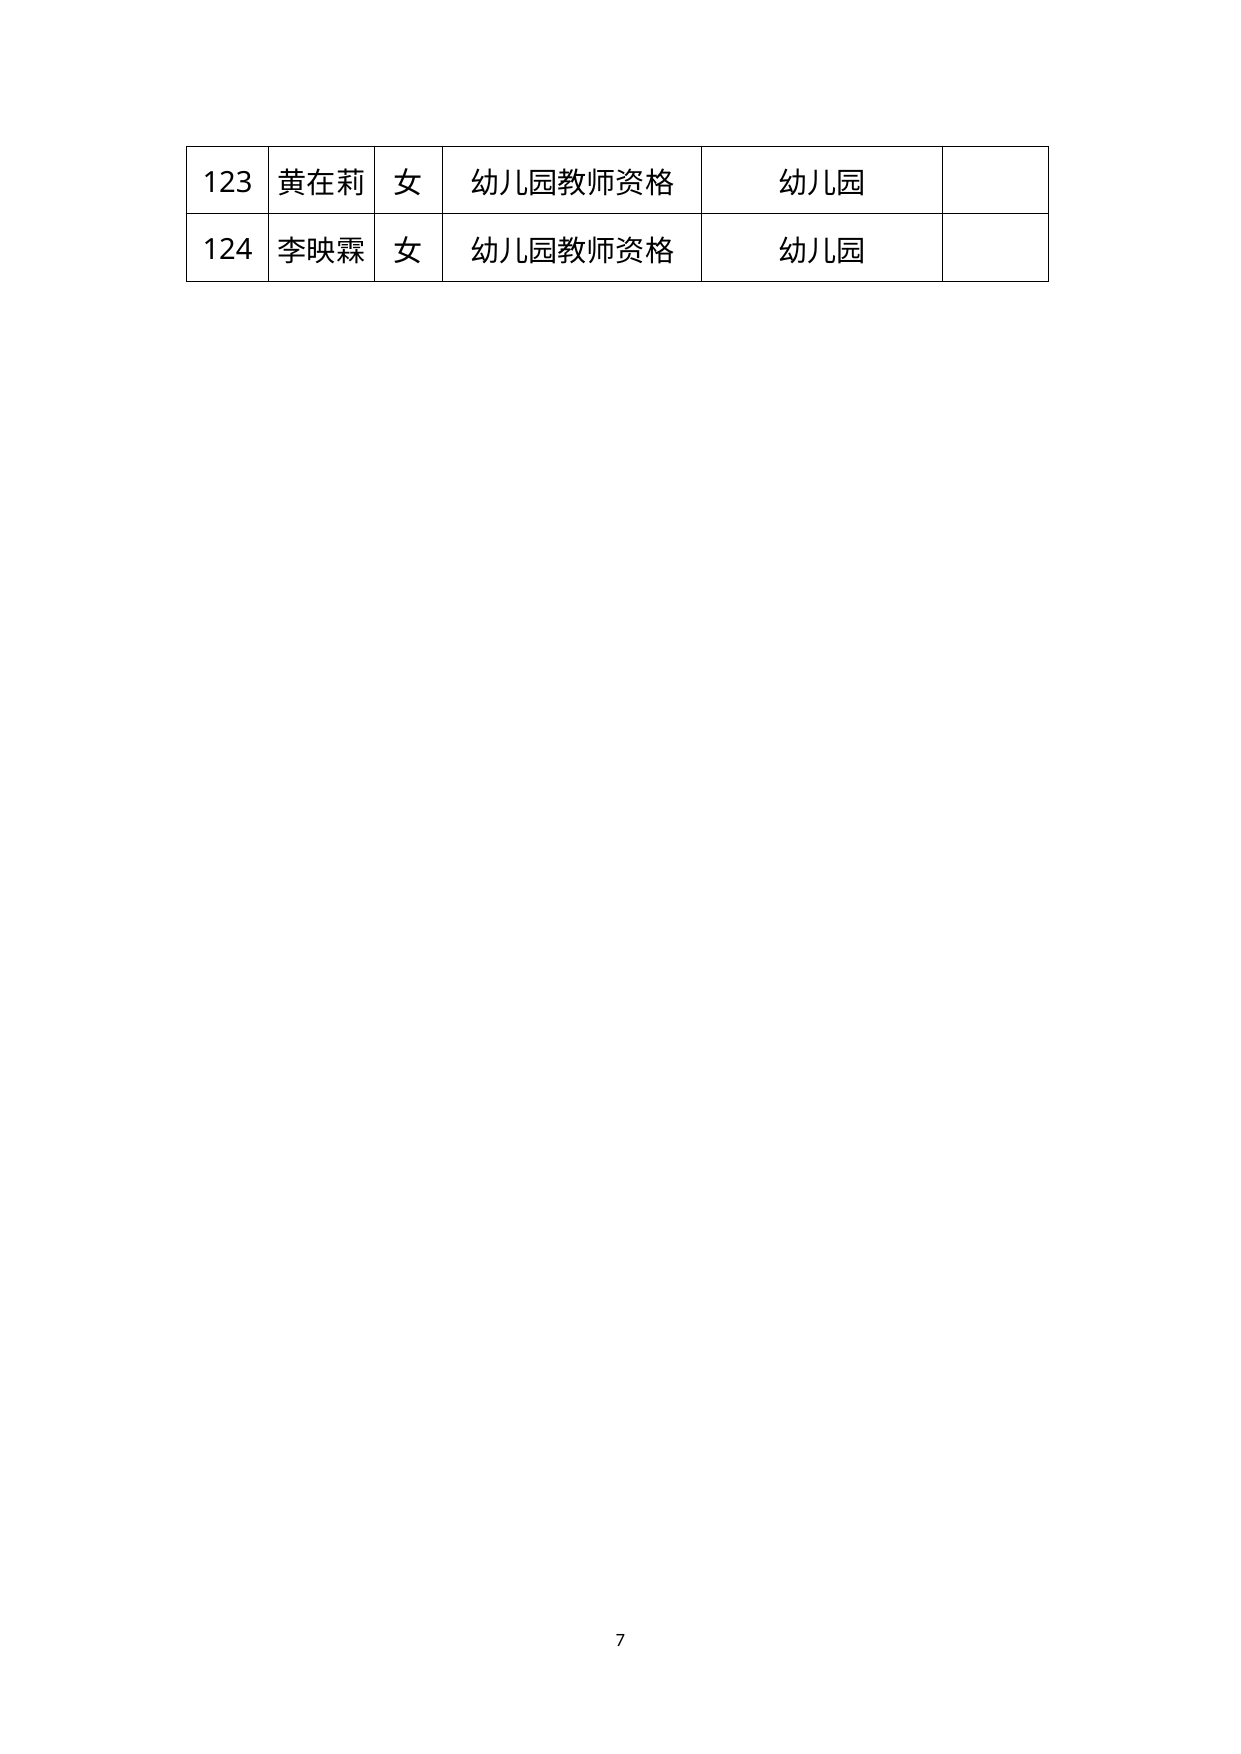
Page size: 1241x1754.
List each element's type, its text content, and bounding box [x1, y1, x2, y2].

table_cell 幼儿园教师资格 [443, 214, 701, 281]
table_cell [943, 147, 1048, 213]
table_cell 李映霖 [269, 214, 374, 281]
table_cell 女 [375, 214, 442, 281]
table_cell 幼儿园 [702, 214, 942, 281]
table_cell 幼儿园教师资格 [443, 147, 701, 213]
table_cell 123 [187, 147, 268, 213]
table_cell 女 [375, 147, 442, 213]
table_cell [943, 214, 1048, 281]
table_cell 124 [187, 214, 268, 281]
table_cell 幼儿园 [702, 147, 942, 213]
table_cell 黄在莉 [269, 147, 374, 213]
